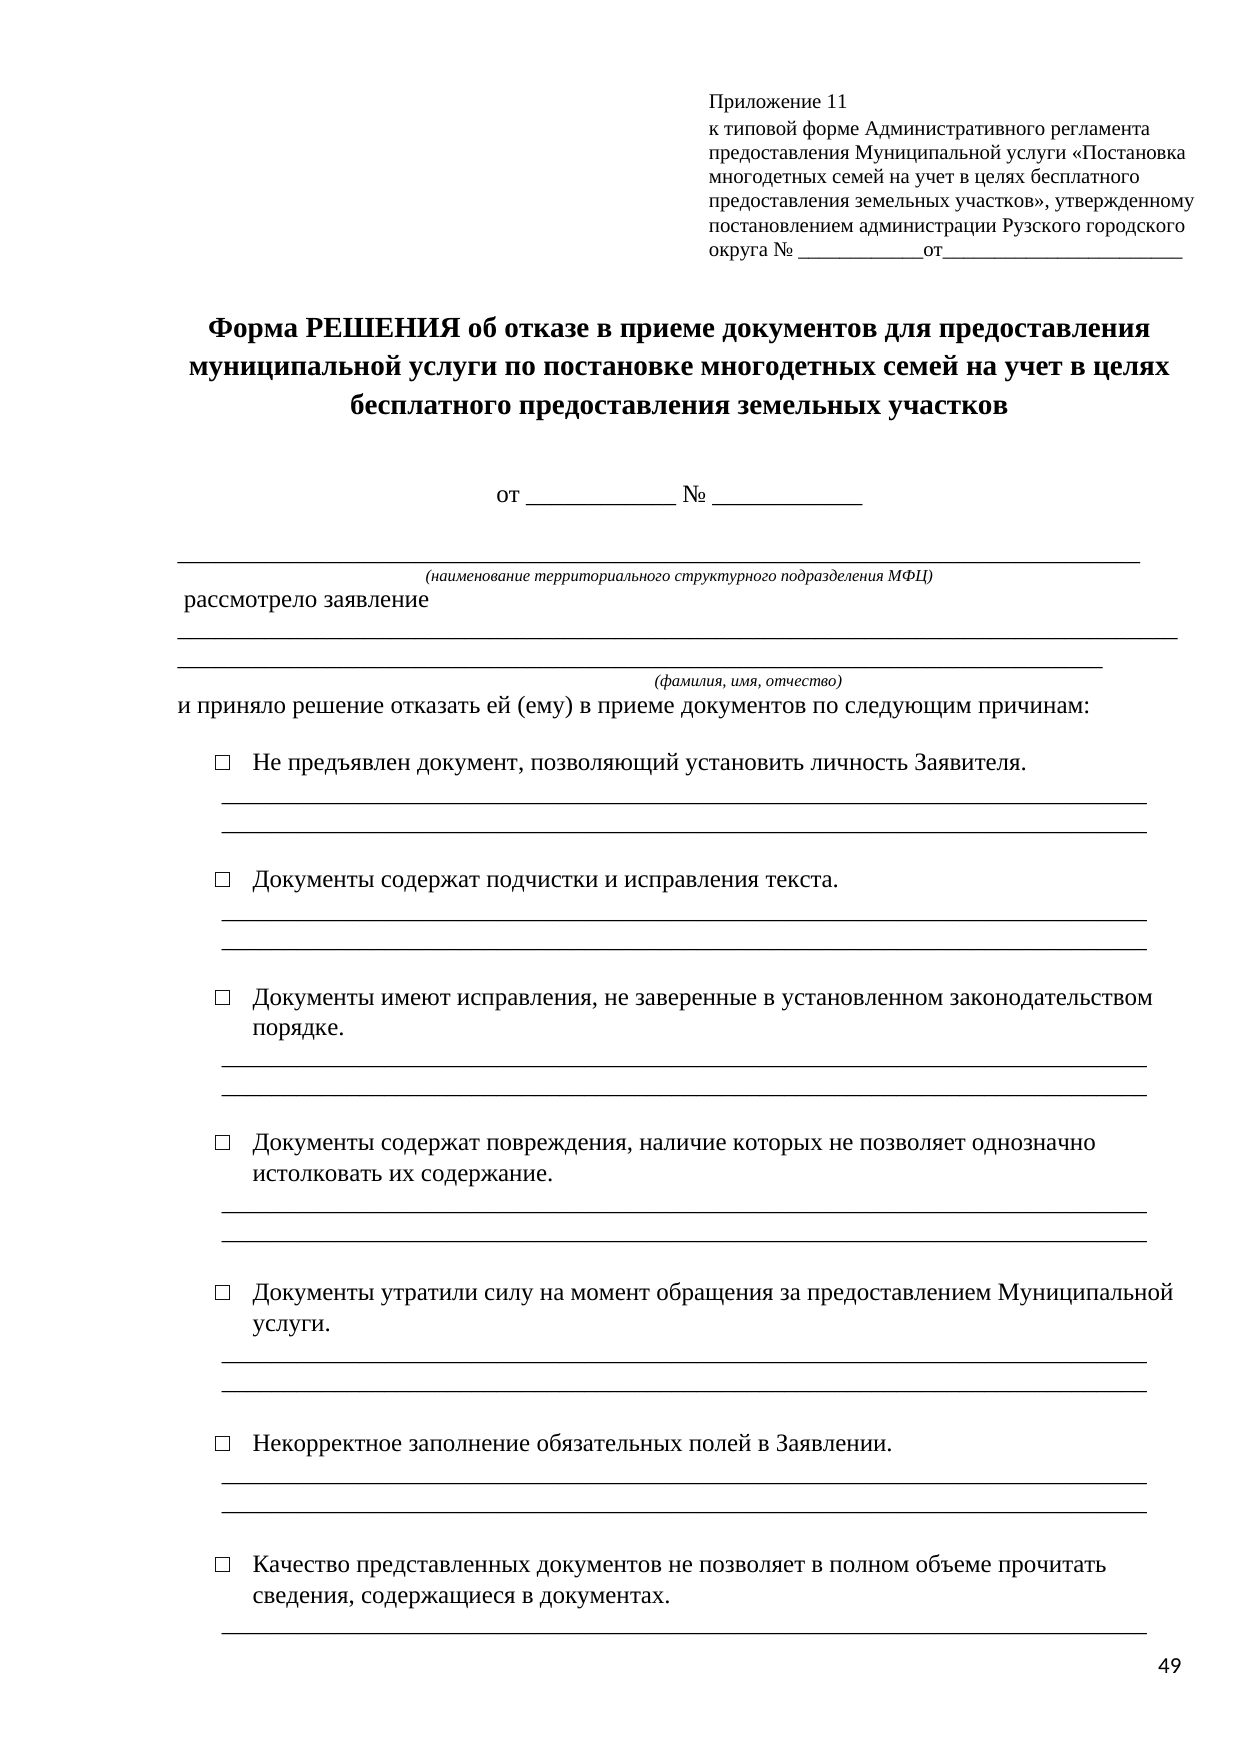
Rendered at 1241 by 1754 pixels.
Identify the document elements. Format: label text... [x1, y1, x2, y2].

list Не предъявлен документ, позволяющий установить личность Заявителя. [215, 747, 1181, 778]
list __________________________________________________________________________ [222, 895, 1181, 924]
text (наименование территориального структурного подразделения МФЦ) [177, 565, 1181, 584]
text к типовой форме Административного регламента предоставления Муниципальной услуги «Постановка многодетных семей на учет в целях бесплатного предоставления земельных участков», утвержденному постановлением администрации Рузского городского округа № ____________от_______________________ [709, 116, 1219, 261]
list Документы содержат подчистки и исправления текста. [215, 864, 1181, 895]
list __________________________________________________________________________ [222, 1487, 1181, 1516]
text (фамилия, имя, отчество) [177, 671, 1181, 690]
text рассмотрело заявление __________________________________________________________________________________________________________________________________________________________ [177, 584, 1181, 671]
list __________________________________________________________________________ [222, 1187, 1181, 1216]
list __________________________________________________________________________ [222, 1070, 1181, 1099]
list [222, 1608, 1181, 1637]
list __________________________________________________________________________ [222, 1041, 1181, 1070]
list __________________________________________________________________________ [222, 924, 1181, 953]
list __________________________________________________________________________ [222, 1458, 1181, 1487]
list __________________________________________________________________________ [222, 778, 1181, 807]
text от ____________ № ____________ [177, 479, 1181, 508]
list Документы утратили силу на момент обращения за предоставлением Муниципальной услуги. [215, 1277, 1181, 1337]
list __________________________________________________________________________ [222, 1366, 1181, 1394]
list Документы содержат повреждения, наличие которых не позволяет однозначно истолковать их содержание. [215, 1127, 1181, 1187]
text Форма РЕШЕНИЯ об отказе в приеме документов для предоставления муниципальной услуги по постановке многодетных семей на учет в целях бесплатного предоставления земельных участков [177, 310, 1181, 420]
list __________________________________________________________________________ [222, 1216, 1181, 1244]
list __________________________________________________________________________ [222, 807, 1181, 836]
text и приняло решение отказать ей (ему) в приеме документов по следующим причинам: [177, 690, 1181, 719]
text Приложение 11 [709, 89, 1181, 113]
list Документы имеют исправления, не заверенные в установленном законодательством порядке. [215, 982, 1181, 1041]
text _____________________________________________________________________________ [177, 537, 1181, 565]
list Некорректное заполнение обязательных полей в Заявлении. [215, 1428, 1181, 1458]
list __________________________________________________________________________ [222, 1337, 1181, 1366]
list Качество представленных документов не позволяет в полном объеме прочитать сведения, содержащиеся в документах. [215, 1549, 1181, 1608]
